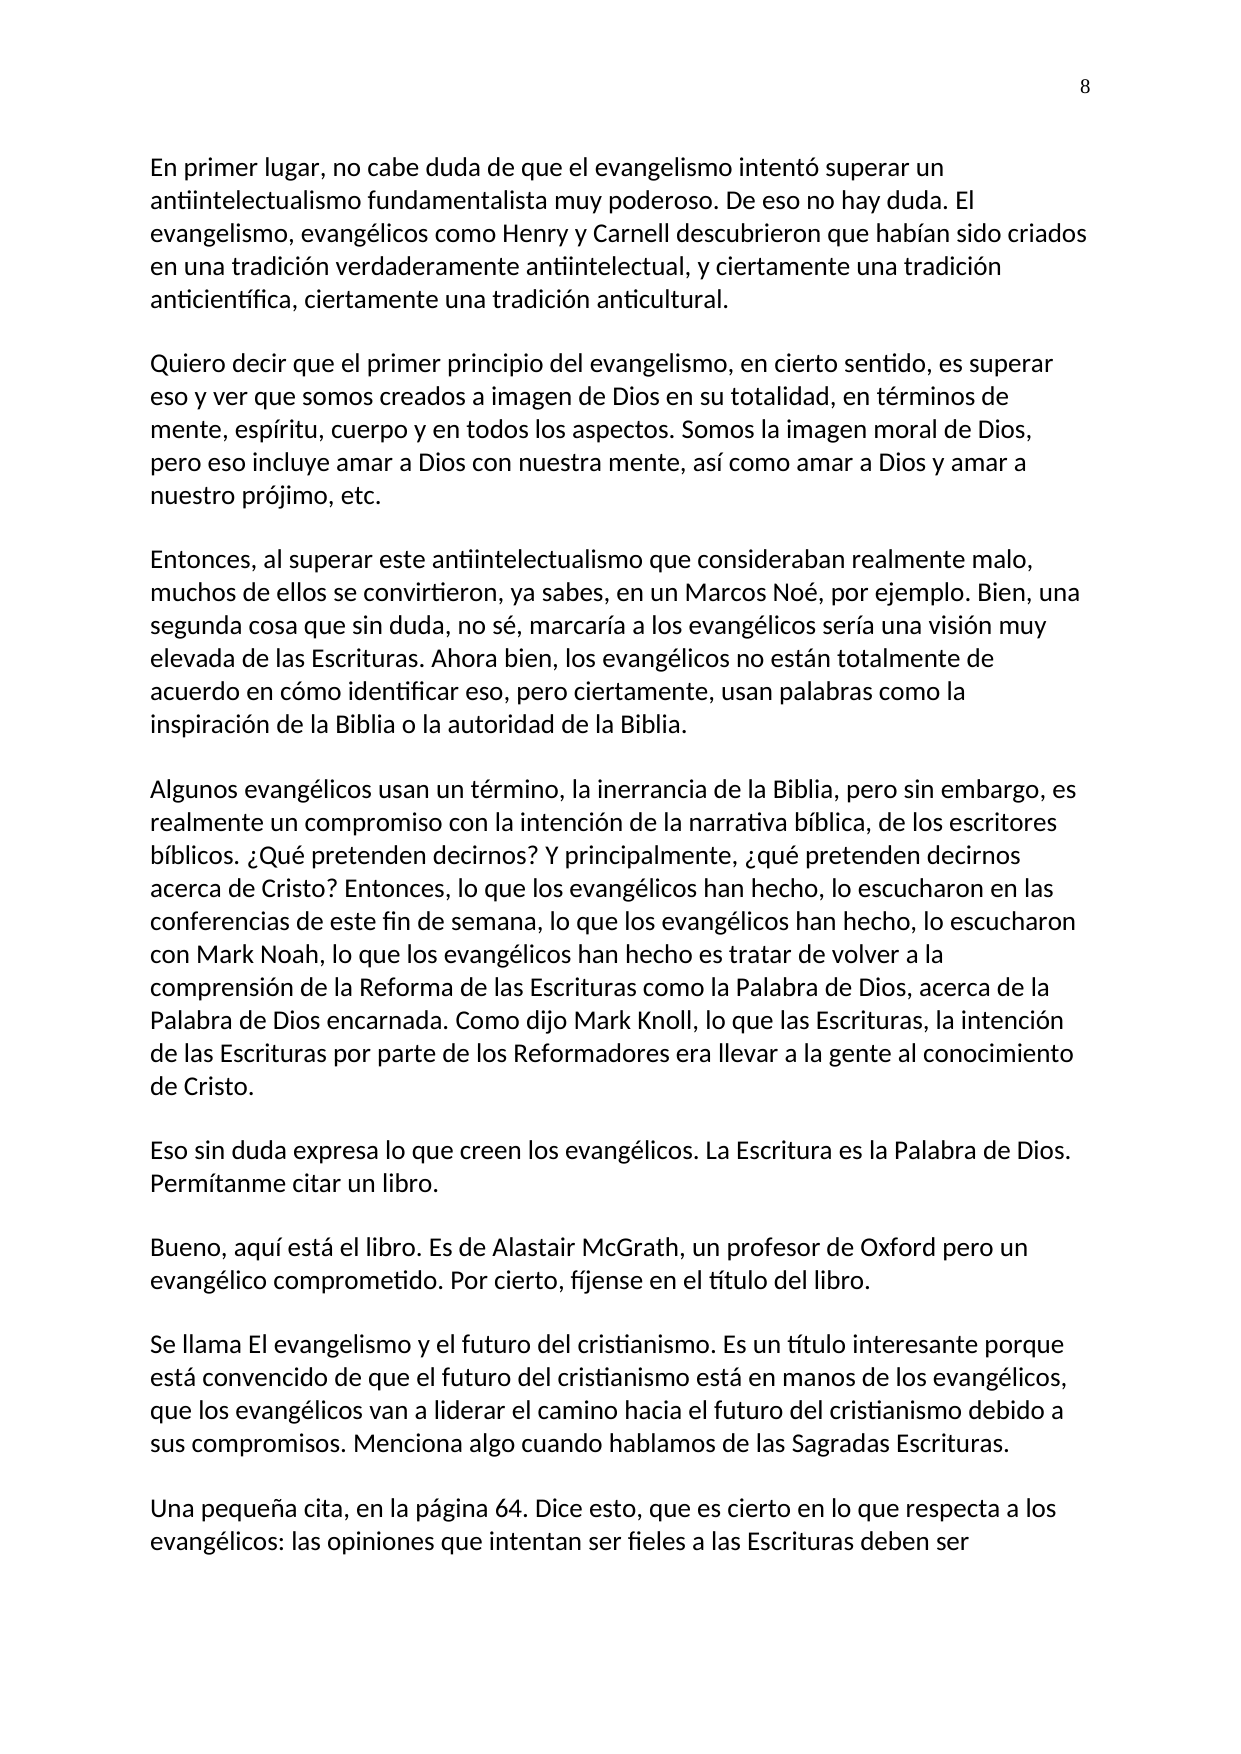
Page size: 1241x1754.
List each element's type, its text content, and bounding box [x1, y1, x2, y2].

text Eso sin duda expresa lo que creen los evangélicos. La Escritura es la Palabra de Dios. Permítanme citar un libro. [150, 1133, 1090, 1199]
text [150, 1491, 1090, 1557]
text Algunos evangélicos usan un término, la inerrancia de la Biblia, pero sin embargo, es realmente un compromiso con la intención de la narrativa bíblica, de los escritores bíblicos. ¿Qué pretenden decirnos? Y principalmente, ¿qué pretenden decirnos acerca de Cristo? Entonces, lo que los evangélicos han hecho, lo escucharon en las conferencias de este fin de semana, lo que los evangélicos han hecho, lo escucharon con Mark Noah, lo que los evangélicos han hecho es tratar de volver a la comprensión de la Reforma de las Escrituras como la Palabra de Dios, acerca de la Palabra de Dios encarnada. Como dijo Mark Knoll, lo que las Escrituras, la intención de las Escrituras por parte de los Reformadores era llevar a la gente al conocimiento de Cristo. [150, 772, 1090, 1102]
text Bueno, aquí está el libro. Es de Alastair McGrath, un profesor de Oxford pero un evangélico comprometido. Por cierto, fíjense en el título del libro. [150, 1230, 1090, 1296]
text En primer lugar, no cabe duda de que el evangelismo intentó superar un antiintelectualismo fundamentalista muy poderoso. De eso no hay duda. El evangelismo, evangélicos como Henry y Carnell descubrieron que habían sido criados en una tradición verdaderamente antiintelectual, y ciertamente una tradición anticientífica, ciertamente una tradición anticultural. [150, 150, 1090, 315]
text Entonces, al superar este antiintelectualismo que consideraban realmente malo, muchos de ellos se convirtieron, ya sabes, en un Marcos Noé, por ejemplo. Bien, una segunda cosa que sin duda, no sé, marcaría a los evangélicos sería una visión muy elevada de las Escrituras. Ahora bien, los evangélicos no están totalmente de acuerdo en cómo identificar eso, pero ciertamente, usan palabras como la inspiración de la Biblia o la autoridad de la Biblia. [150, 542, 1090, 741]
text Quiero decir que el primer principio del evangelismo, en cierto sentido, es superar eso y ver que somos creados a imagen de Dios en su totalidad, en términos de mente, espíritu, cuerpo y en todos los aspectos. Somos la imagen moral de Dios, pero eso incluye amar a Dios con nuestra mente, así como amar a Dios y amar a nuestro prójimo, etc. [150, 346, 1090, 511]
text Se llama El evangelismo y el futuro del cristianismo. Es un título interesante porque está convencido de que el futuro del cristianismo está en manos de los evangélicos, que los evangélicos van a liderar el camino hacia el futuro del cristianismo debido a sus compromisos. Menciona algo cuando hablamos de las Sagradas Escrituras. [150, 1327, 1090, 1459]
